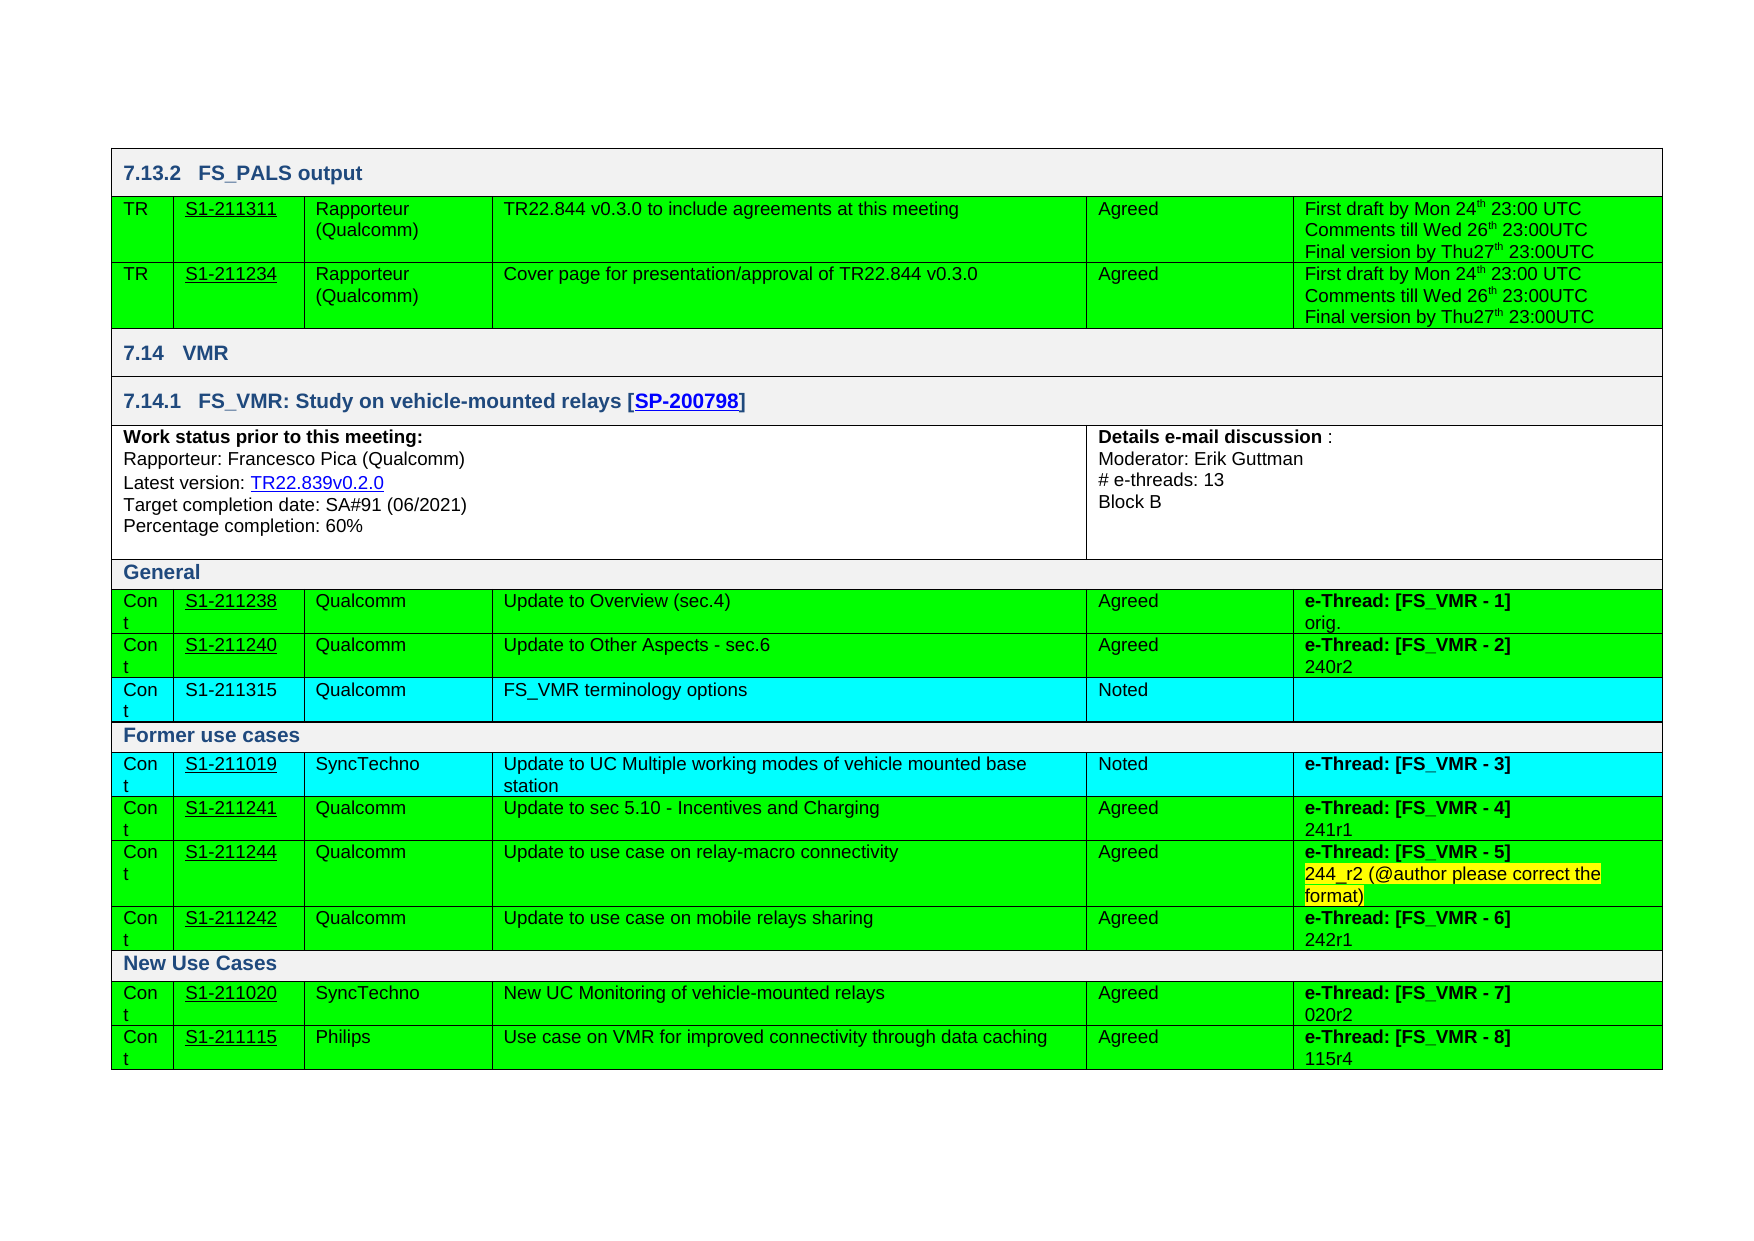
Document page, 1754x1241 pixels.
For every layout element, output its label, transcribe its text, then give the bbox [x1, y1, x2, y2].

table_cell Cont [112, 1026, 173, 1069]
table_cell Agreed [1087, 841, 1293, 906]
table_cell SyncTechno [305, 982, 492, 1025]
table_cell Work status prior to this meeting: Rapporteur: Francesco Pica (Qualcomm) Latest version: TR22.839v0.2.0 Target completion date: SA#91 (06/2021) Percentage completion: 60% [112, 426, 1086, 558]
table_cell Agreed [1087, 907, 1293, 950]
table_cell Noted [1087, 753, 1293, 796]
table_cell Qualcomm [305, 907, 492, 950]
table_cell S1-211241 [174, 797, 304, 840]
table_cell Update to Overview (sec.4) [493, 590, 1086, 633]
table_cell Qualcomm [305, 797, 492, 840]
table_cell e-Thread: [FS_VMR - 5] 244_r2 (@author please correct the format) [1294, 841, 1662, 906]
table_cell S1-211242 [174, 907, 304, 950]
table_cell S1-211244 [174, 841, 304, 906]
table_cell S1-211019 [174, 753, 304, 796]
table_cell Agreed [1087, 634, 1293, 677]
table_cell Update to UC Multiple working modes of vehicle mounted base station [493, 753, 1086, 796]
table_cell S1-211240 [174, 634, 304, 677]
table_cell S1-211234 [174, 263, 304, 328]
table_cell First draft by Mon 24th 23:00 UTC Comments till Wed 26th 23:00UTC Final version by Thu27th 23:00UTC [1294, 263, 1662, 328]
table_cell Agreed [1087, 982, 1293, 1025]
table_cell Update to sec 5.10 - Incentives and Charging [493, 797, 1086, 840]
table_cell Qualcomm [305, 590, 492, 633]
table_cell Agreed [1087, 1026, 1293, 1069]
table_cell Noted [1087, 678, 1293, 721]
table_cell S1-211115 [174, 1026, 304, 1069]
table_cell Former use cases [112, 723, 1662, 752]
table_cell Qualcomm [305, 634, 492, 677]
table_cell Cover page for presentation/approval of TR22.844 v0.3.0 [493, 263, 1086, 328]
table_cell Details e-mail discussion : Moderator: Erik Guttman # e-threads: 13 Block B [1087, 426, 1662, 558]
table_cell Update to use case on mobile relays sharing [493, 907, 1086, 950]
table_cell TR [112, 197, 173, 262]
table_cell SyncTechno [305, 753, 492, 796]
table_cell Agreed [1087, 197, 1293, 262]
table_cell e-Thread: [FS_VMR - 6] 242r1 [1294, 907, 1662, 950]
table_cell e-Thread: [FS_VMR - 7] 020r2 [1294, 982, 1662, 1025]
table_cell VMR [112, 329, 1662, 376]
table_cell e-Thread: [FS_VMR - 2] 240r2 [1294, 634, 1662, 677]
table_cell Cont [112, 982, 173, 1025]
table_cell Cont [112, 678, 173, 721]
table_cell New Use Cases [112, 951, 1662, 981]
table_cell TR [112, 263, 173, 328]
table_cell Philips [305, 1026, 492, 1069]
table_cell Agreed [1087, 590, 1293, 633]
table_cell e-Thread: [FS_VMR - 1] orig. [1294, 590, 1662, 633]
table_cell General [112, 560, 1662, 589]
table_cell TR22.844 v0.3.0 to include agreements at this meeting [493, 197, 1086, 262]
table_cell First draft by Mon 24th 23:00 UTC Comments till Wed 26th 23:00UTC Final version by Thu27th 23:00UTC [1294, 197, 1662, 262]
table_cell Update to Other Aspects - sec.6 [493, 634, 1086, 677]
table_cell S1-211020 [174, 982, 304, 1025]
table_cell S1-211311 [174, 197, 304, 262]
table_cell Cont [112, 841, 173, 906]
table_cell Qualcomm [305, 678, 492, 721]
table_cell Rapporteur (Qualcomm) [305, 197, 492, 262]
table_cell e-Thread: [FS_VMR - 3] [1294, 753, 1662, 796]
table_cell S1-211315 [174, 678, 304, 721]
table_cell Qualcomm [305, 841, 492, 906]
table_cell Agreed [1087, 263, 1293, 328]
table_cell Use case on VMR for improved connectivity through data caching [493, 1026, 1086, 1069]
table_cell [1294, 678, 1662, 721]
table_cell Update to use case on relay-macro connectivity [493, 841, 1086, 906]
table_cell FS_VMR terminology options [493, 678, 1086, 721]
table_cell Cont [112, 753, 173, 796]
table_cell FS_VMR: Study on vehicle-mounted relays [SP-200798] [112, 377, 1662, 425]
table_cell Rapporteur (Qualcomm) [305, 263, 492, 328]
table_cell Cont [112, 634, 173, 677]
table_cell e-Thread: [FS_VMR - 4] 241r1 [1294, 797, 1662, 840]
table_cell Cont [112, 907, 173, 950]
table_cell FS_PALS output [112, 149, 1662, 196]
table_cell S1-211238 [174, 590, 304, 633]
table_cell Cont [112, 797, 173, 840]
table_cell Agreed [1087, 797, 1293, 840]
table_cell e-Thread: [FS_VMR - 8] 115r4 [1294, 1026, 1662, 1069]
table_cell Cont [112, 590, 173, 633]
table_cell New UC Monitoring of vehicle-mounted relays [493, 982, 1086, 1025]
